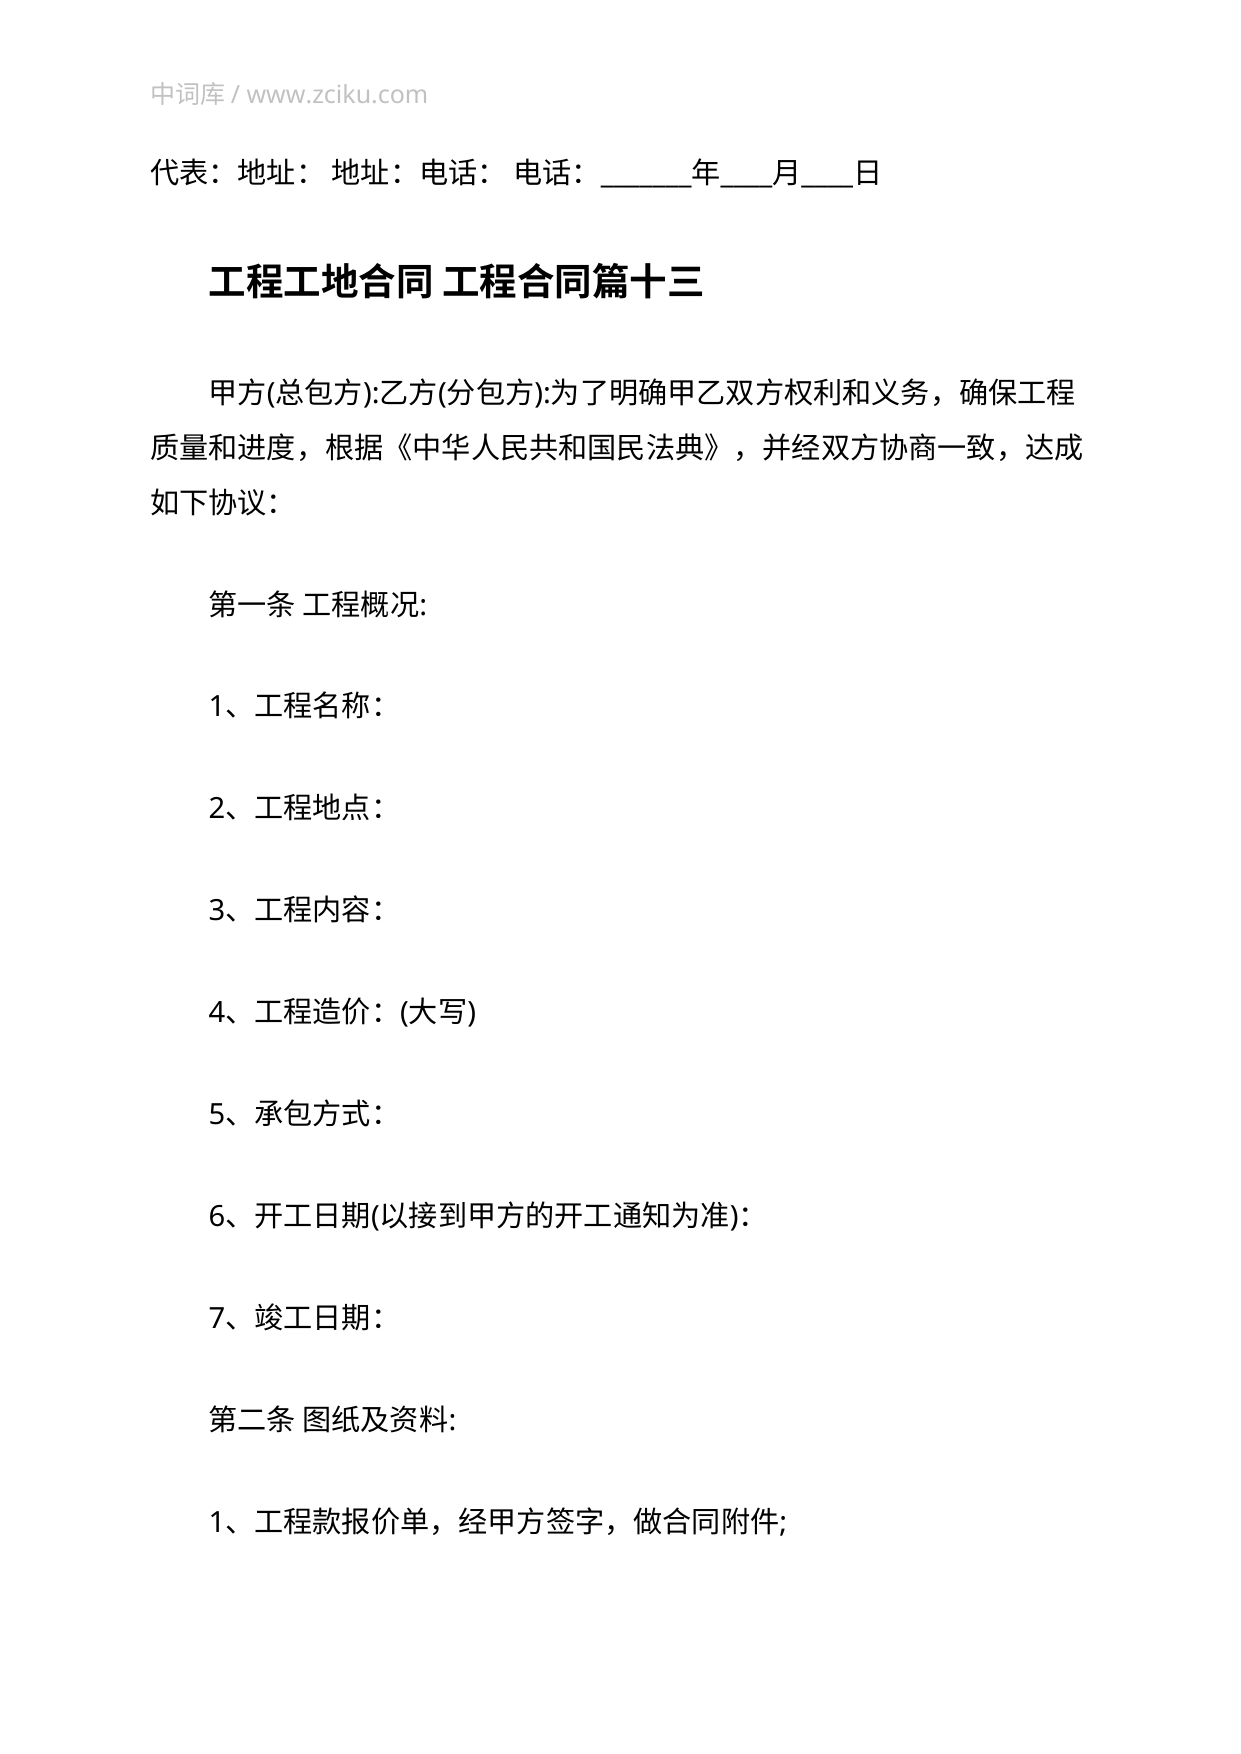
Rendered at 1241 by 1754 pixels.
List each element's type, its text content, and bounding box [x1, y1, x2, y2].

text 第一条 工程概况: [150, 581, 1090, 623]
text 3、工程内容： [150, 887, 1090, 929]
text 7、竣工日期： [150, 1295, 1090, 1337]
text 5、承包方式： [150, 1091, 1090, 1133]
text 4、工程造价：(大写) [150, 989, 1090, 1031]
text 1、工程名称： [150, 683, 1090, 725]
text 2、工程地点： [150, 785, 1090, 827]
text 甲方(总包方):乙方(分包方):为了明确甲乙双方权利和义务，确保工程质量和进度，根据《中华人民共和国民法典》，并经双方协商一致，达成如下协议： [150, 369, 1090, 522]
text 工程工地合同 工程合同篇十三 [150, 252, 1090, 306]
text 第二条 图纸及资料: [150, 1397, 1090, 1439]
text 1、工程款报价单，经甲方签字，做合同附件; [150, 1499, 1090, 1541]
text 6、开工日期(以接到甲方的开工通知为准)： [150, 1193, 1090, 1235]
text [150, 150, 1090, 192]
